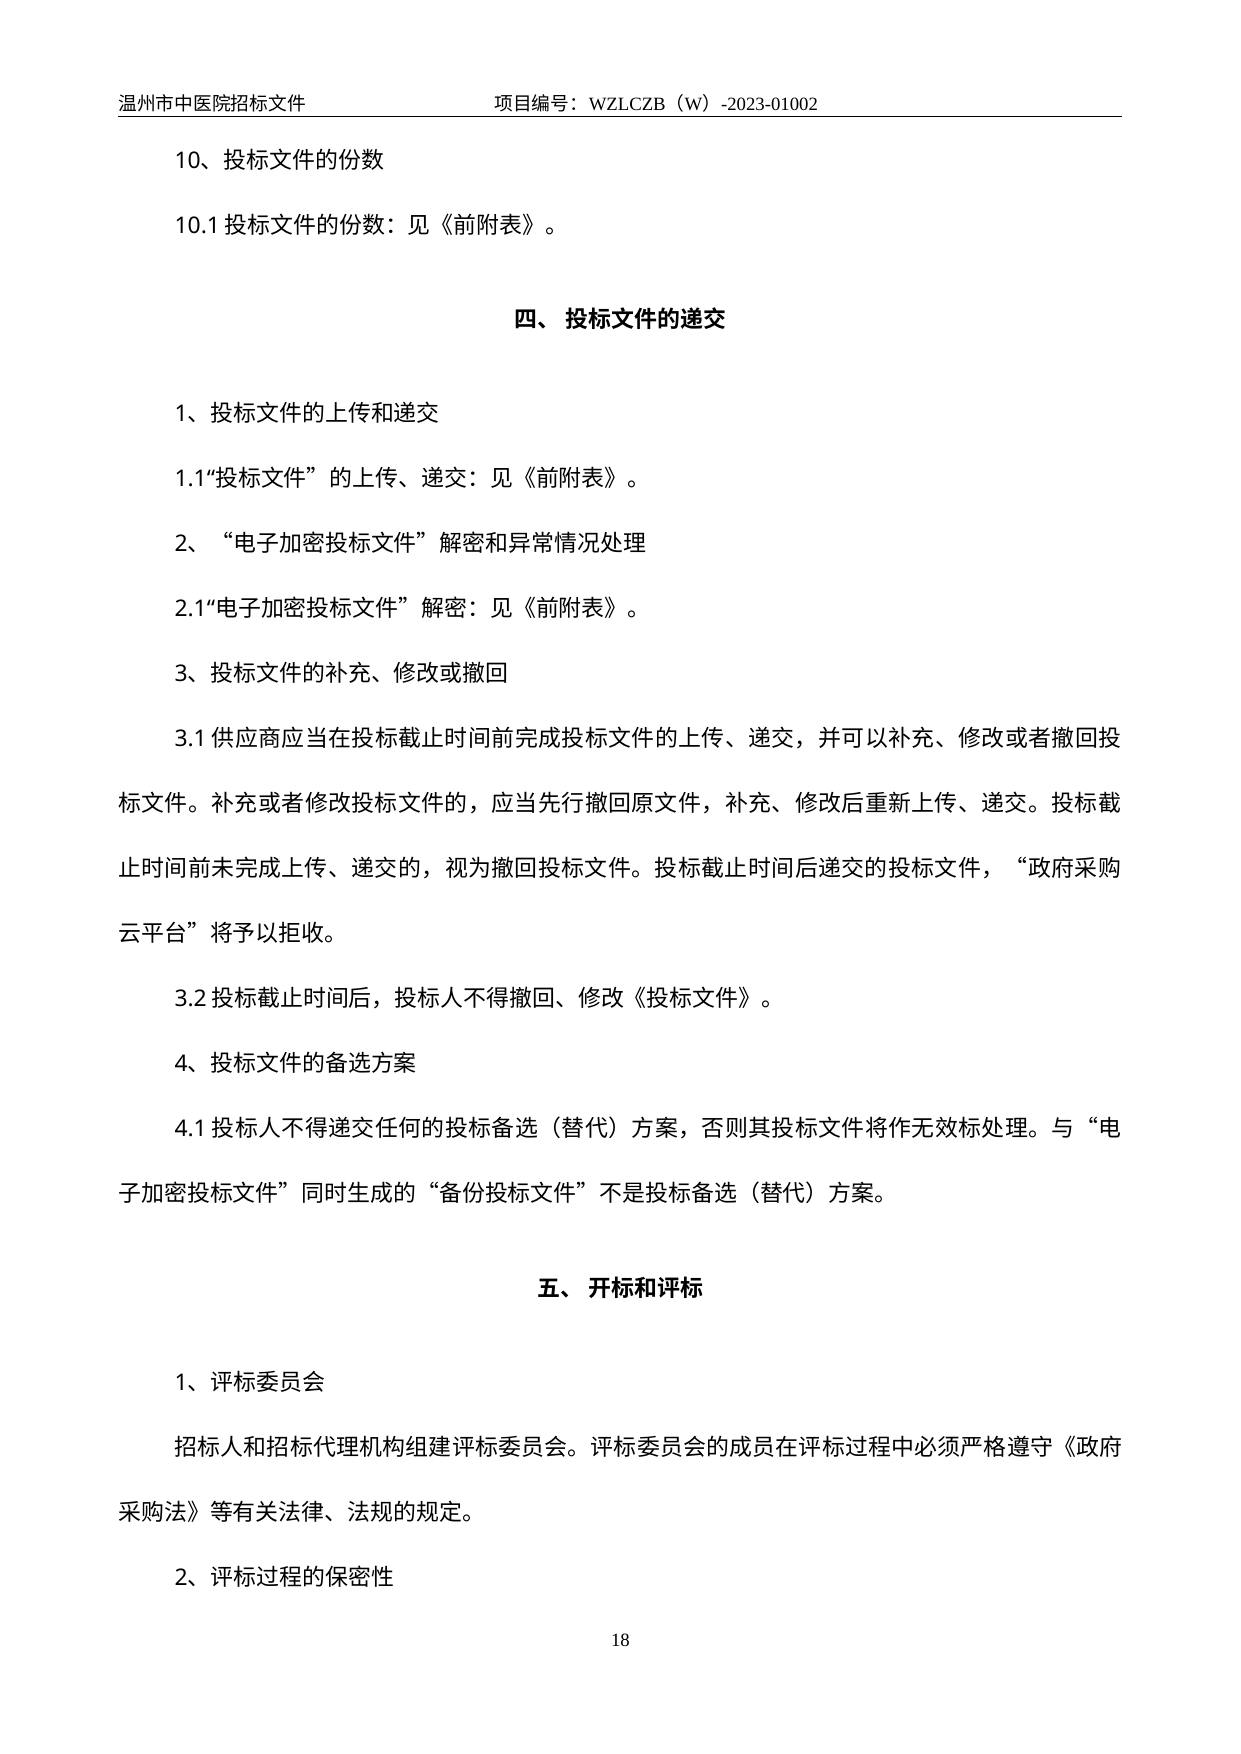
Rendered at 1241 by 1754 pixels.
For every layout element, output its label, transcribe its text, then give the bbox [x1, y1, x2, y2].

text 3.1供应商应当在投标截止时间前完成投标文件的上传、递交，并可以补充、修改或者撤回投标文件。补充或者修改投标文件的，应当先行撤回原文件，补充、修改后重新上传、递交。投标截止时间前未完成上传、递交的，视为撤回投标文件。投标截止时间后递交的投标文件，“政府采购云平台”将予以拒收。 [118, 704, 1122, 964]
text 3.2投标截止时间后，投标人不得撤回、修改《投标文件》。 [118, 964, 1122, 1029]
text 4、投标文件的备选方案 [118, 1029, 1122, 1094]
text 2、评标过程的保密性 [118, 1543, 1122, 1608]
text 2.1“电子加密投标文件”解密：见《前附表》。 [118, 574, 1122, 639]
text 五、 开标和评标 [118, 1253, 1122, 1318]
text 2、“电子加密投标文件”解密和异常情况处理 [118, 509, 1122, 574]
text 1.1“投标文件”的上传、递交：见《前附表》。 [118, 444, 1122, 509]
text 1、评标委员会 [118, 1348, 1122, 1413]
text 1、投标文件的上传和递交 [118, 379, 1122, 444]
text 10.1投标文件的份数：见《前附表》。 [118, 191, 1122, 256]
text 四、 投标文件的递交 [118, 285, 1122, 350]
text 4.1投标人不得递交任何的投标备选（替代）方案，否则其投标文件将作无效标处理。与“电子加密投标文件”同时生成的“备份投标文件”不是投标备选（替代）方案。 [118, 1094, 1122, 1224]
text 招标人和招标代理机构组建评标委员会。评标委员会的成员在评标过程中必须严格遵守《政府采购法》等有关法律、法规的规定。 [118, 1413, 1122, 1543]
text 3、投标文件的补充、修改或撤回 [118, 639, 1122, 704]
text 10、投标文件的份数 [118, 126, 1122, 191]
